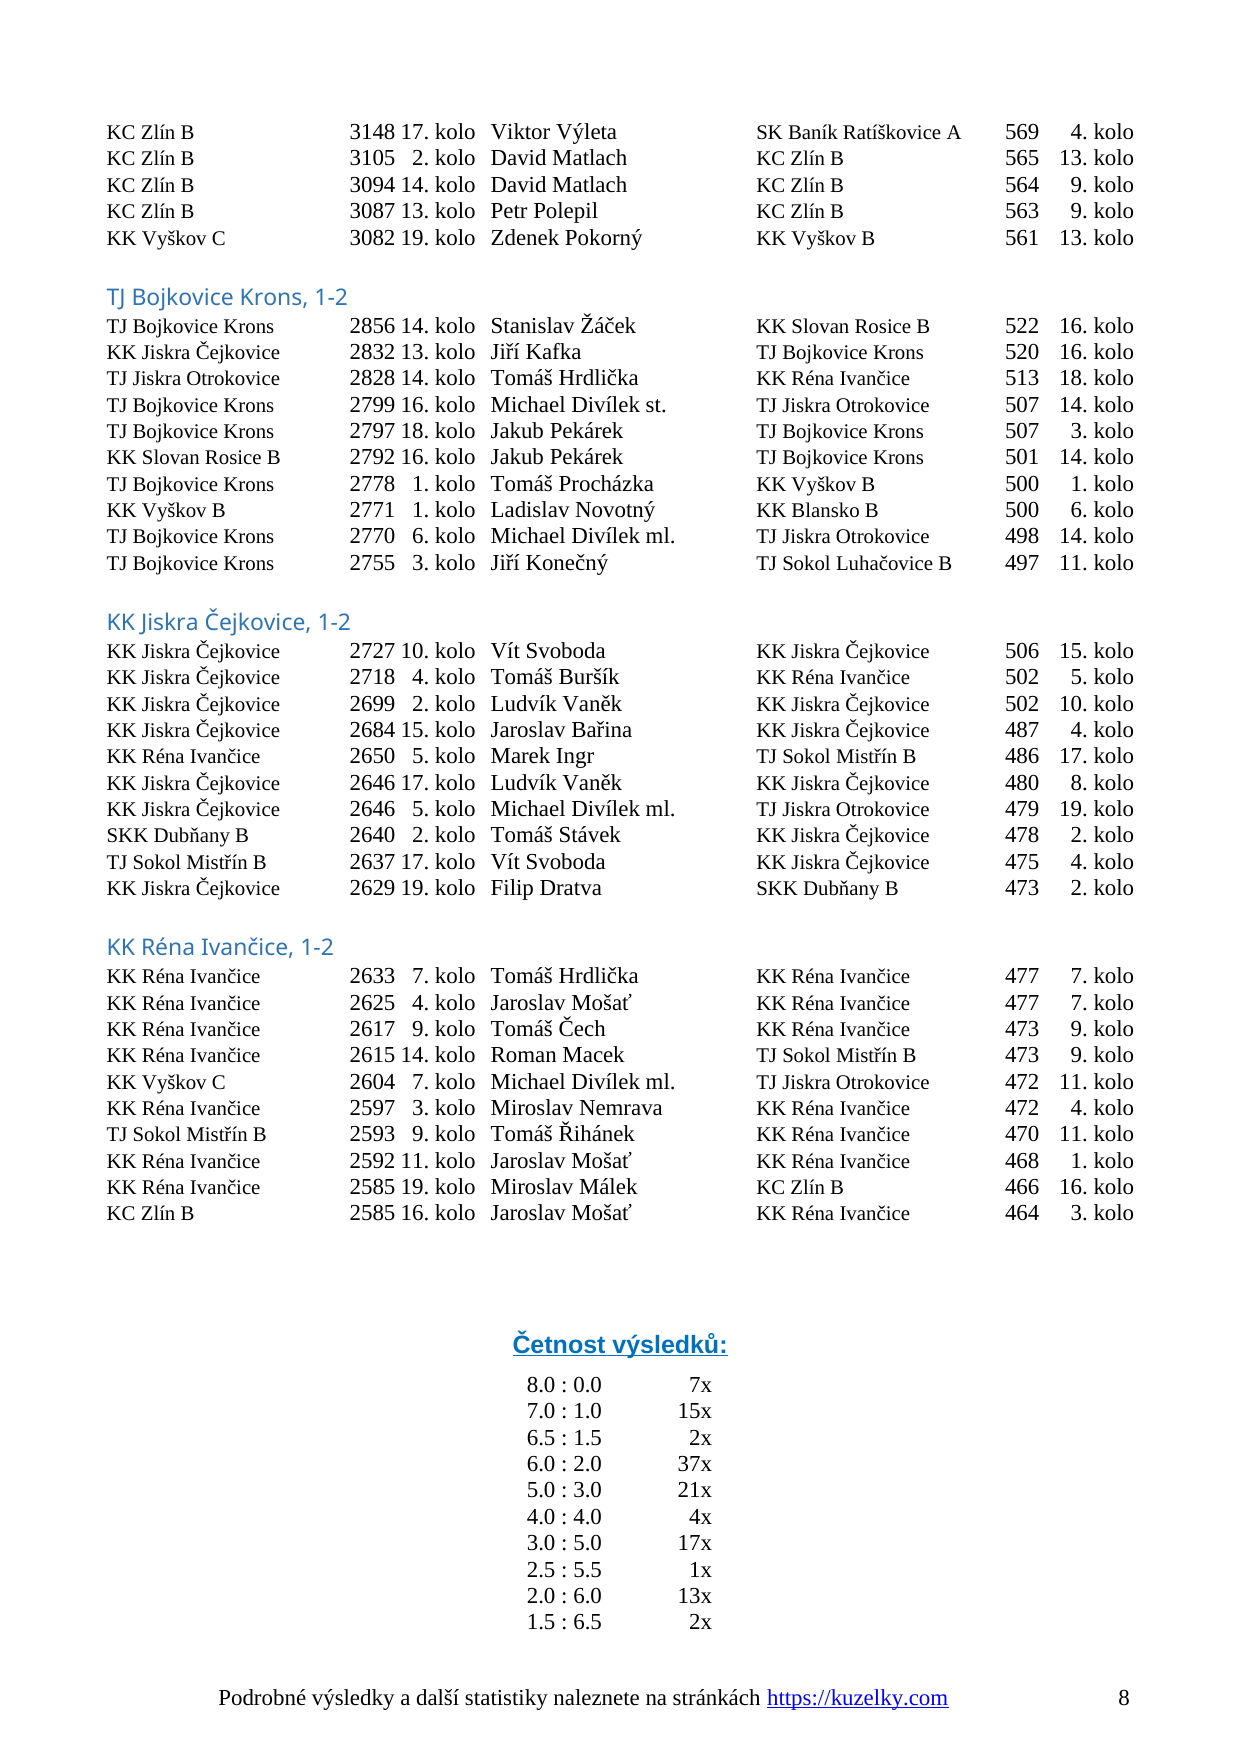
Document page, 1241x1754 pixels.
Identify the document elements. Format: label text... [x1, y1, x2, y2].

text 4.0 : 4.0 4x [106, 1503, 1134, 1529]
text KK Jiskra Čejkovice 2646 17. kolo Ludvík Vaněk KK Jiskra Čejkovice 480 8. kolo [106, 769, 1134, 795]
text 8.0 : 0.0 7x [106, 1371, 1134, 1397]
text TJ Sokol Mistřín B 2637 17. kolo Vít Svoboda KK Jiskra Čejkovice 475 4. kolo [106, 848, 1134, 874]
text TJ Bojkovice Krons 2778 1. kolo Tomáš Procházka KK Vyškov B 500 1. kolo [106, 470, 1134, 496]
text 3.0 : 5.0 17x [106, 1529, 1134, 1556]
text KK Slovan Rosice B 2792 16. kolo Jakub Pekárek TJ Bojkovice Krons 501 14. kolo [106, 443, 1134, 470]
text KK Vyškov C 2604 7. kolo Michael Divílek ml. TJ Jiskra Otrokovice 472 11. kolo [106, 1068, 1134, 1094]
text KK Vyškov C 3082 19. kolo Zdenek Pokorný KK Vyškov B 561 13. kolo [106, 223, 1134, 250]
text TJ Jiskra Otrokovice 2828 14. kolo Tomáš Hrdlička KK Réna Ivančice 513 18. kolo [106, 364, 1134, 391]
text 6.0 : 2.0 37x [106, 1450, 1134, 1477]
text 2.0 : 6.0 13x [106, 1582, 1134, 1608]
text KK Réna Ivančice 2597 3. kolo Miroslav Nemrava KK Réna Ivančice 472 4. kolo [106, 1094, 1134, 1120]
text KK Jiskra Čejkovice 2718 4. kolo Tomáš Buršík KK Réna Ivančice 502 5. kolo [106, 663, 1134, 690]
text TJ Bojkovice Krons 2797 18. kolo Jakub Pekárek TJ Bojkovice Krons 507 3. kolo [106, 417, 1134, 443]
text KK Réna Ivančice 2633 7. kolo Tomáš Hrdlička KK Réna Ivančice 477 7. kolo [106, 962, 1134, 989]
text KK Jiskra Čejkovice 2727 10. kolo Vít Svoboda KK Jiskra Čejkovice 506 15. kolo [106, 637, 1134, 663]
text 1.5 : 6.5 2x [106, 1608, 1134, 1635]
text TJ Bojkovice Krons 2799 16. kolo Michael Divílek st. TJ Jiskra Otrokovice 507 14. kolo [106, 391, 1134, 417]
text TJ Bojkovice Krons 2856 14. kolo Stanislav Žáček KK Slovan Rosice B 522 16. kolo [106, 312, 1134, 338]
text SKK Dubňany B 2640 2. kolo Tomáš Stávek KK Jiskra Čejkovice 478 2. kolo [106, 821, 1134, 848]
text KC Zlín B 3087 13. kolo Petr Polepil KC Zlín B 563 9. kolo [106, 197, 1134, 223]
text KK Réna Ivančice 2617 9. kolo Tomáš Čech KK Réna Ivančice 473 9. kolo [106, 1015, 1134, 1041]
text KK Réna Ivančice 2615 14. kolo Roman Macek TJ Sokol Mistřín B 473 9. kolo [106, 1041, 1134, 1068]
subtitle TJ Bojkovice Krons, 1-2 [106, 280, 1134, 312]
text KK Jiskra Čejkovice 2629 19. kolo Filip Dratva SKK Dubňany B 473 2. kolo [106, 874, 1134, 901]
text 5.0 : 3.0 21x [106, 1477, 1134, 1503]
text KC Zlín B 3094 14. kolo David Matlach KC Zlín B 564 9. kolo [106, 171, 1134, 197]
text KK Vyškov B 2771 1. kolo Ladislav Novotný KK Blansko B 500 6. kolo [106, 496, 1134, 522]
text 6.5 : 1.5 2x [106, 1424, 1134, 1450]
text 7.0 : 1.0 15x [106, 1397, 1134, 1424]
text KK Jiskra Čejkovice 2699 2. kolo Ludvík Vaněk KK Jiskra Čejkovice 502 10. kolo [106, 690, 1134, 716]
text KK Jiskra Čejkovice 2646 5. kolo Michael Divílek ml. TJ Jiskra Otrokovice 479 19. kolo [106, 795, 1134, 821]
text 2.5 : 5.5 1x [106, 1556, 1134, 1582]
subtitle KK Jiskra Čejkovice, 1-2 [106, 606, 1134, 637]
text TJ Bojkovice Krons 2770 6. kolo Michael Divílek ml. TJ Jiskra Otrokovice 498 14. kolo [106, 522, 1134, 549]
subtitle KK Réna Ivančice, 1-2 [106, 931, 1134, 962]
text KK Réna Ivančice 2650 5. kolo Marek Ingr TJ Sokol Mistřín B 486 17. kolo [106, 742, 1134, 769]
text TJ Bojkovice Krons 2755 3. kolo Jiří Konečný TJ Sokol Luhačovice B 497 11. kolo [106, 549, 1134, 575]
text KK Réna Ivančice 2625 4. kolo Jaroslav Mošať KK Réna Ivančice 477 7. kolo [106, 989, 1134, 1015]
text KK Jiskra Čejkovice 2684 15. kolo Jaroslav Bařina KK Jiskra Čejkovice 487 4. kolo [106, 716, 1134, 742]
text KC Zlín B 3148 17. kolo Viktor Výleta SK Baník Ratíškovice A 569 4. kolo [106, 118, 1134, 144]
text TJ Sokol Mistřín B 2593 9. kolo Tomáš Řihánek KK Réna Ivančice 470 11. kolo [106, 1120, 1134, 1147]
text KC Zlín B 2585 16. kolo Jaroslav Mošať KK Réna Ivančice 464 3. kolo [106, 1199, 1134, 1226]
text KK Jiskra Čejkovice 2832 13. kolo Jiří Kafka TJ Bojkovice Krons 520 16. kolo [106, 338, 1134, 364]
text Četnost výsledků: [94, 1330, 1145, 1359]
text KK Réna Ivančice 2585 19. kolo Miroslav Málek KC Zlín B 466 16. kolo [106, 1173, 1134, 1199]
text KK Réna Ivančice 2592 11. kolo Jaroslav Mošať KK Réna Ivančice 468 1. kolo [106, 1147, 1134, 1173]
text KC Zlín B 3105 2. kolo David Matlach KC Zlín B 565 13. kolo [106, 144, 1134, 171]
